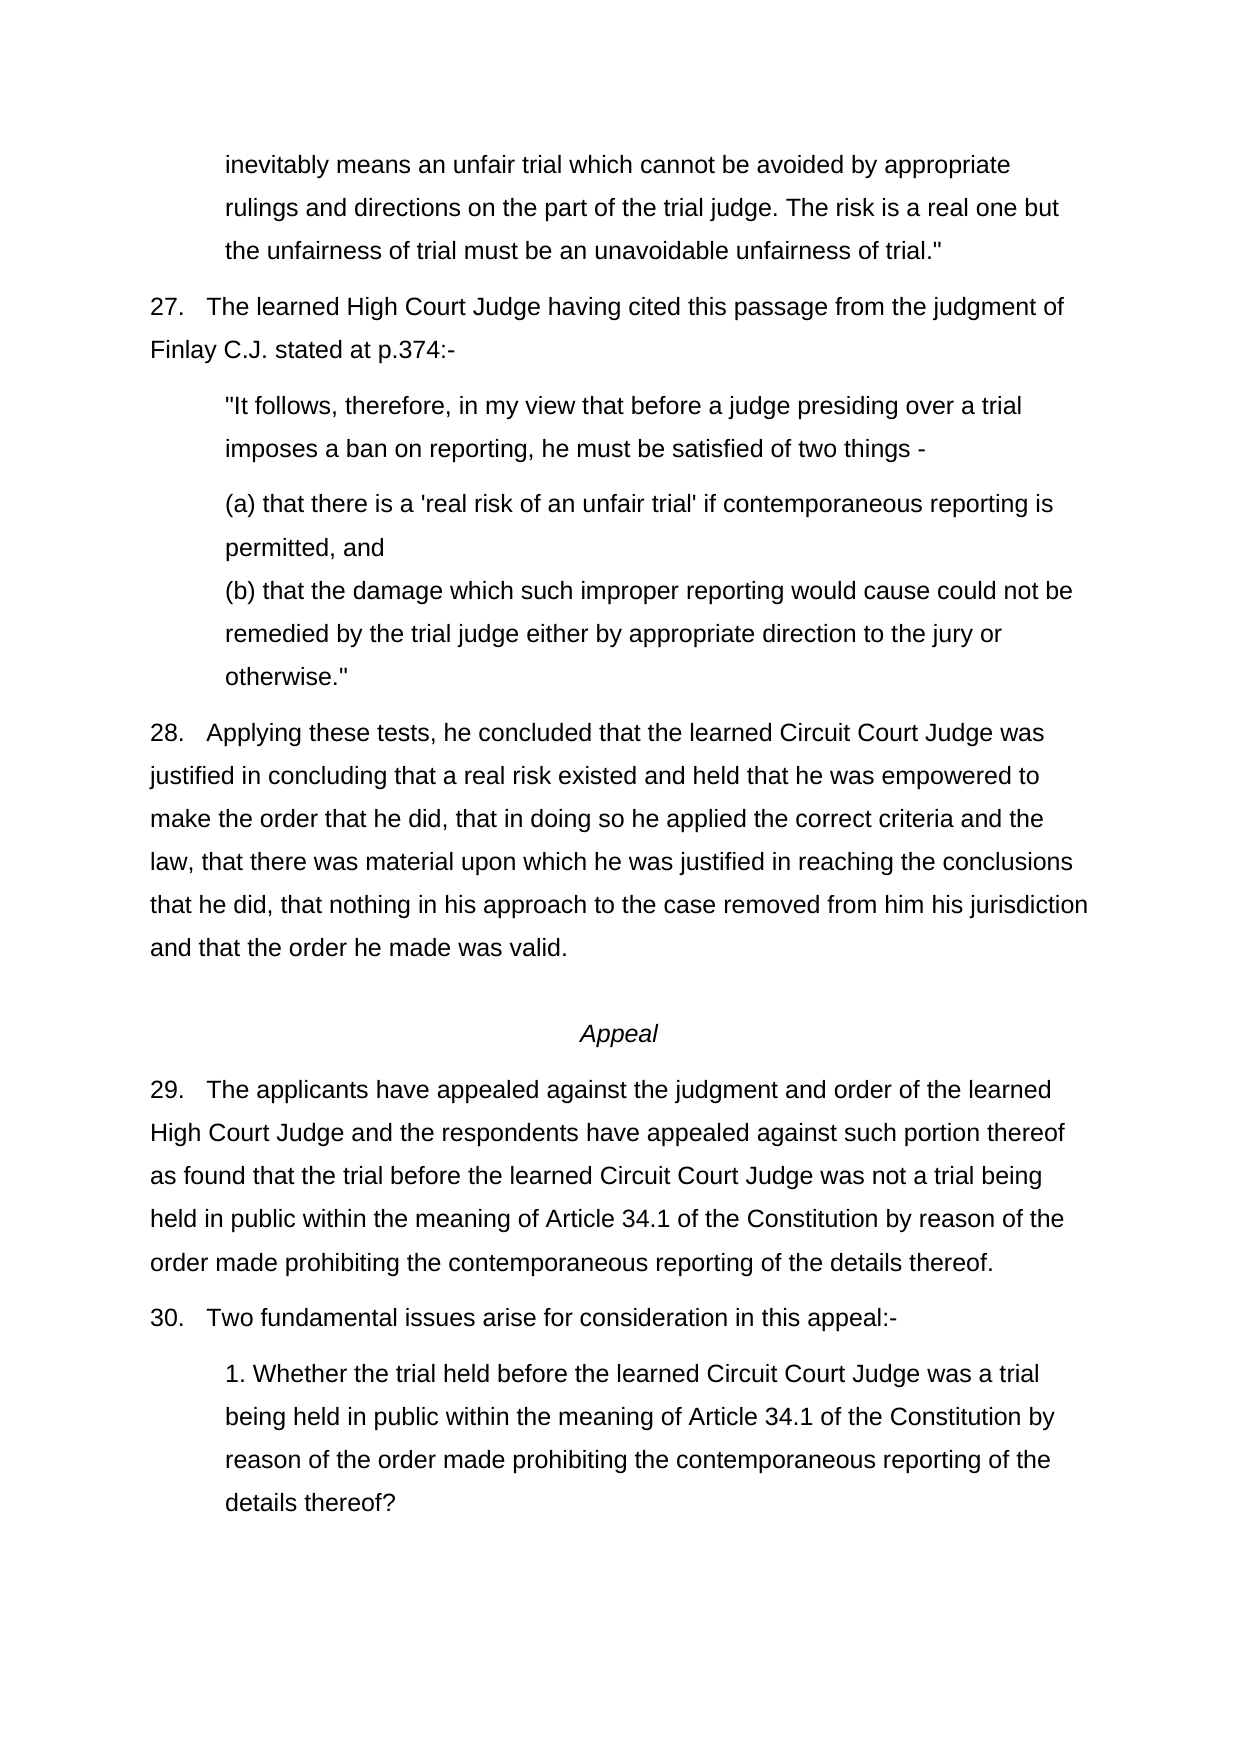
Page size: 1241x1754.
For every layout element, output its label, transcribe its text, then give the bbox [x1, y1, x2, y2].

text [225, 150, 1090, 265]
text Appeal [150, 1019, 1090, 1048]
text "It follows, therefore, in my view that before a judge presiding over a trial imposes a ban on reporting, he must be satisfied of two things - [225, 391, 1090, 462]
text (b) that the damage which such improper reporting would cause could not be remedied by the trial judge either by appropriate direction to the jury or otherwise." [225, 576, 1090, 691]
text 30. Two fundamental issues arise for consideration in this appeal:- [150, 1303, 1090, 1332]
text (a) that there is a 'real risk of an unfair trial' if contemporaneous reporting is permitted, and [225, 489, 1090, 561]
text 29. The applicants have appealed against the judgment and order of the learned High Court Judge and the respondents have appealed against such portion thereof as found that the trial before the learned Circuit Court Judge was not a trial being held in public within the meaning of Article 34.1 of the Constitution by reason of the order made prohibiting the contemporaneous reporting of the details thereof. [150, 1075, 1090, 1276]
text 27. The learned High Court Judge having cited this passage from the judgment of Finlay C.J. stated at p.374:- [150, 292, 1090, 364]
text 1. Whether the trial held before the learned Circuit Court Judge was a trial being held in public within the meaning of Article 34.1 of the Constitution by reason of the order made prohibiting the contemporaneous reporting of the details thereof? [225, 1359, 1090, 1517]
text 28. Applying these tests, he concluded that the learned Circuit Court Judge was justified in concluding that a real risk existed and held that he was empowered to make the order that he did, that in doing so he applied the correct criteria and the law, that there was material upon which he was justified in reaching the conclusions that he did, that nothing in his approach to the case removed from him his jurisdiction and that the order he made was valid. [150, 717, 1090, 962]
